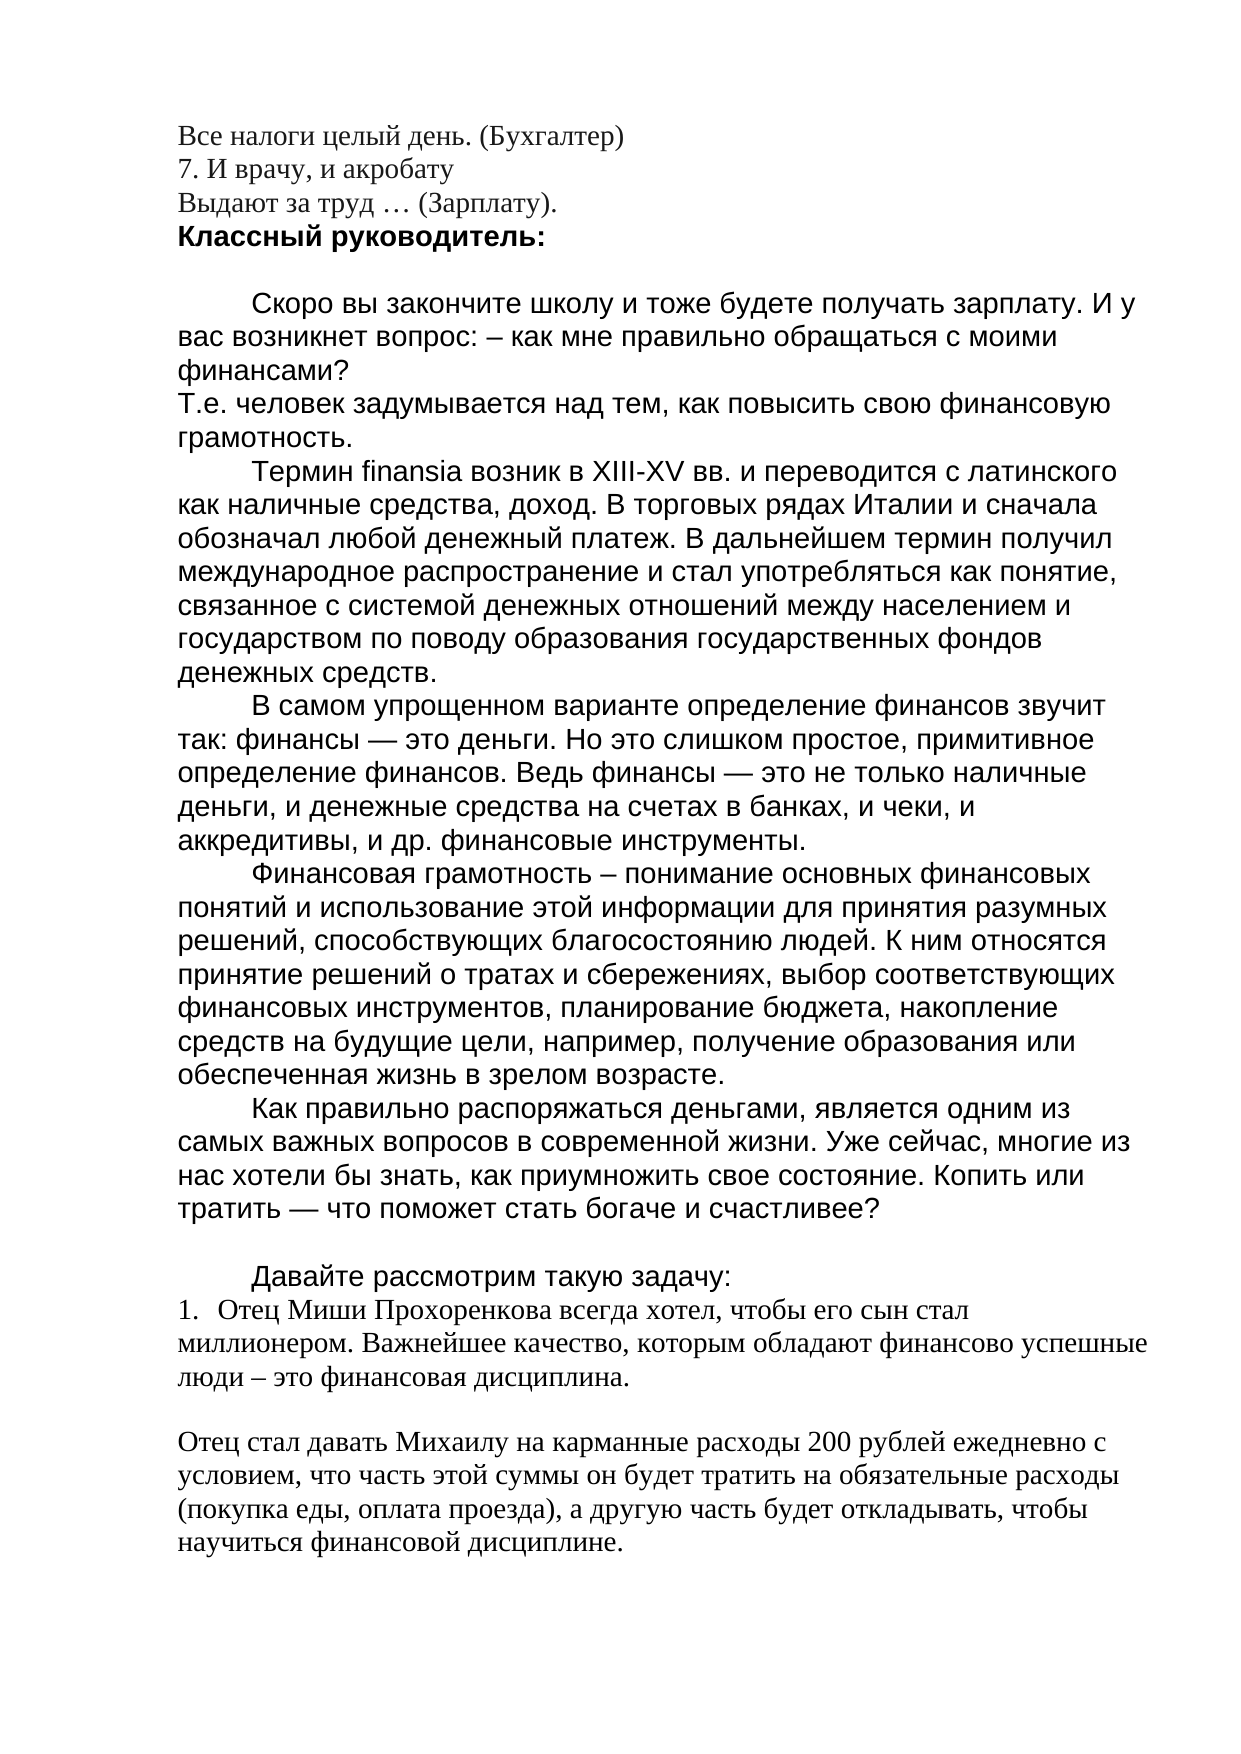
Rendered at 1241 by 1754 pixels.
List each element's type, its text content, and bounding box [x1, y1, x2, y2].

text Скоро вы закончите школу и тоже будете получать зарплату. И у вас возникнет вопрос: – как мне правильно обращаться с моими финансами? [177, 286, 1152, 386]
text 1. Отец Миши Прохоренкова всегда хотел, чтобы его сын стал миллионером. Важнейшее качество, которым обладают финансово успешные люди – это финансовая дисциплина. [177, 1292, 1152, 1393]
text 7. И врачу, и акробату [177, 152, 1152, 185]
text Термин finansia возник в XIII-XV вв. и переводится с латинского как наличные средства, доход. В торговых рядах Италии и сначала обозначал любой денежный платеж. В дальнейшем термин получил международное распространение и стал употребляться как понятие, связанное с системой денежных отношений между населением и государством по поводу образования государственных фондов денежных средств. [177, 453, 1152, 688]
text Давайте рассмотрим такую задачу: [177, 1258, 1152, 1292]
text Классный руководитель: [177, 219, 1152, 252]
text Отец стал давать Михаилу на карманные расходы 200 рублей ежедневно с условием, что часть этой суммы он будет тратить на обязательные расходы (покупка еды, оплата проезда), а другую часть будет откладывать, чтобы научиться финансовой дисциплине. [177, 1424, 1152, 1558]
text Т.е. человек задумывается над тем, как повысить свою финансовую грамотность. [177, 386, 1152, 453]
text Выдают за труд … (Зарплату). [177, 185, 1152, 219]
text Все налоги целый день. (Бухгалтер) [177, 118, 1152, 152]
text В самом упрощенном варианте определение финансов звучит так: финансы — это деньги. Но это слишком простое, примитивное определение финансов. Ведь финансы — это не только наличные деньги, и денежные средства на счетах в банках, и чеки, и аккредитивы, и др. финансовые инструменты. [177, 688, 1152, 856]
text Финансовая грамотность – понимание основных финансовых понятий и использование этой информации для принятия разумных решений, способствующих благосостоянию людей. К ним относятся принятие решений о тратах и сбережениях, выбор соответствующих финансовых инструментов, планирование бюджета, накопление средств на будущие цели, например, получение образования или обеспеченная жизнь в зрелом возрасте. [177, 856, 1152, 1091]
text Как правильно распоряжаться деньгами, является одним из самых важных вопросов в современной жизни. Уже сейчас, многие из нас хотели бы знать, как приумножить свое состояние. Копить или тратить — что поможет стать богаче и счастливее? [177, 1091, 1152, 1225]
